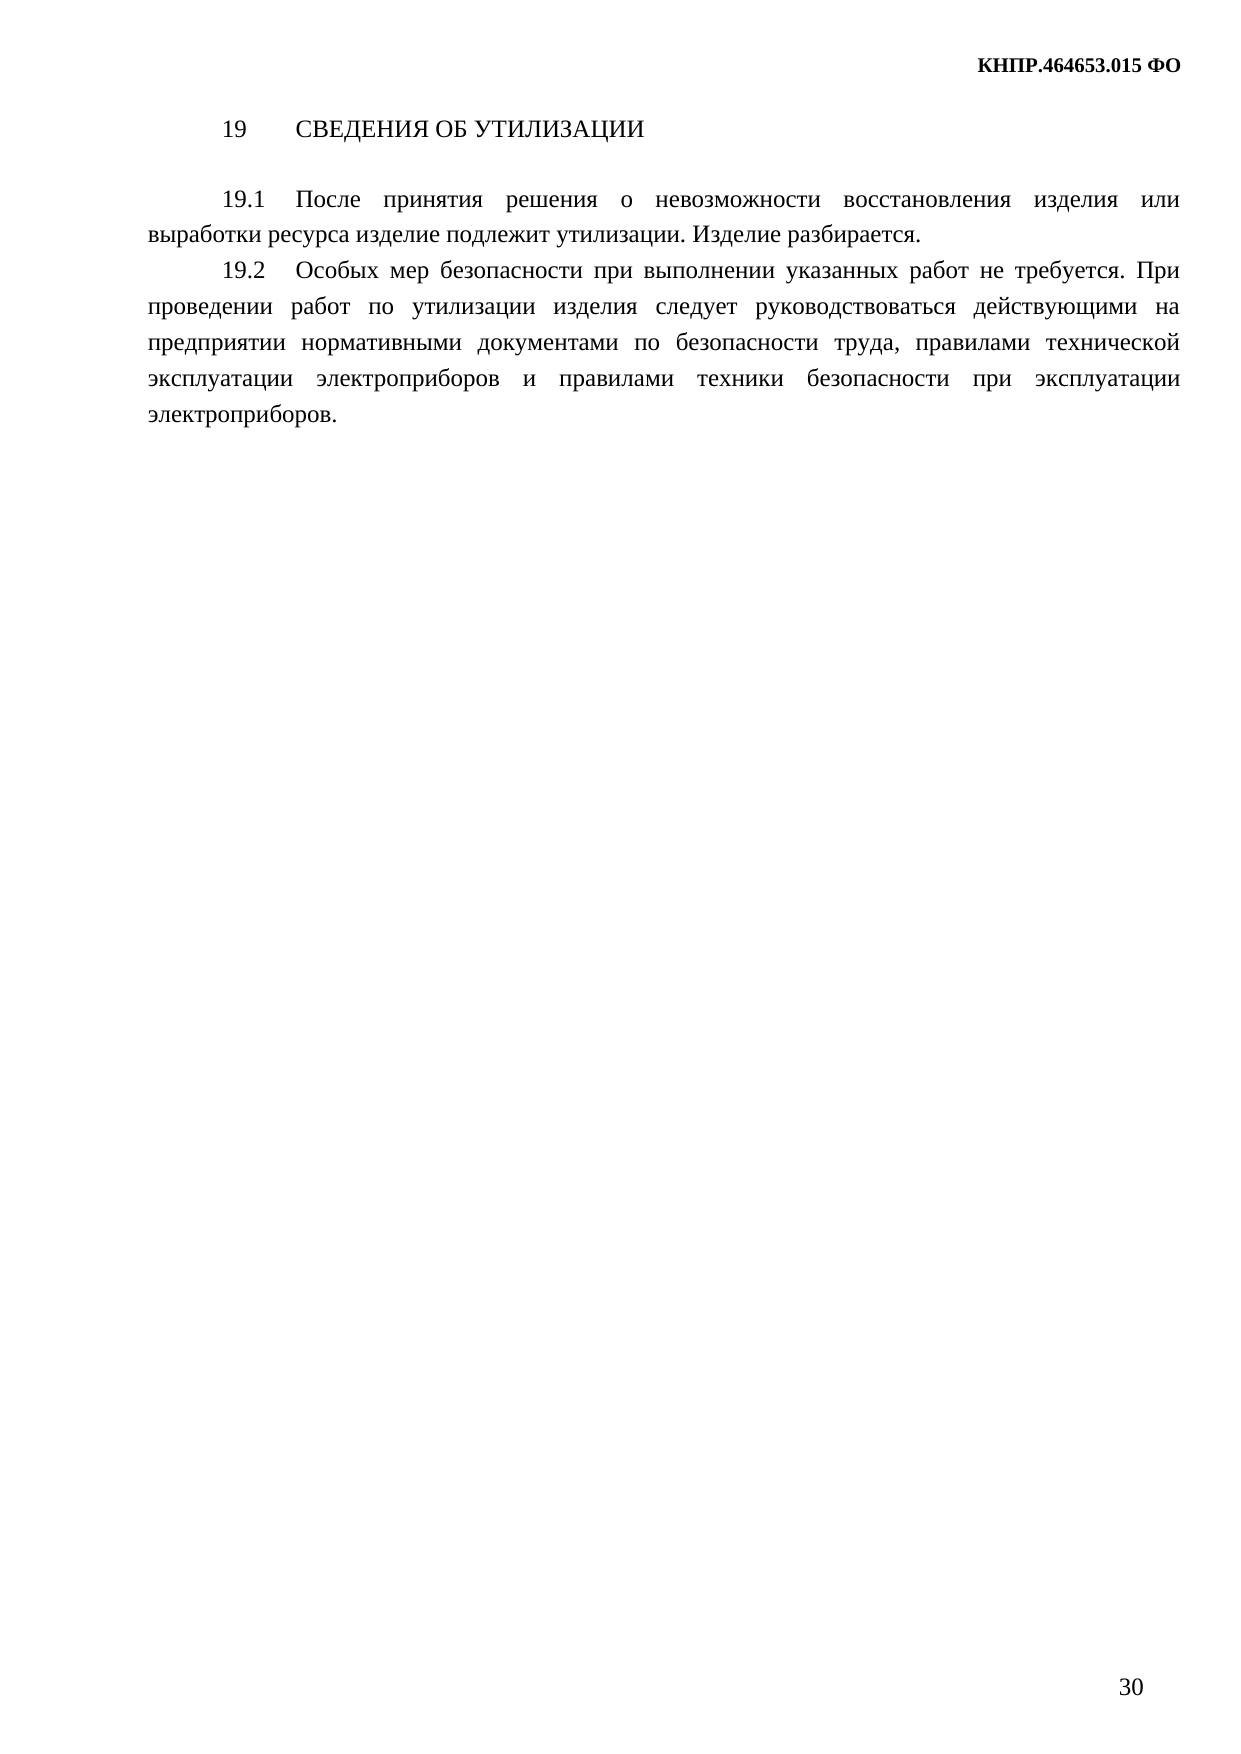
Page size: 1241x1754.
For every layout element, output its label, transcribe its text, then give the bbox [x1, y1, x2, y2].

subtitle СВЕДЕНИЯ ОБ УТИЛИЗАЦИИ [148, 114, 1181, 142]
list Особых мер безопасности при выполнении указанных работ не требуется. При проведении работ по утилизации изделия следует руководствоваться действующими на предприятии нормативными документами по безопасности труда, правилами технической эксплуатации электроприборов и правилами техники безопасности при эксплуатации электроприборов. [148, 256, 1181, 428]
list После принятия решения о невозможности восстановления изделия или выработки ресурса изделие подлежит утилизации. Изделие разбирается. [148, 184, 1181, 248]
